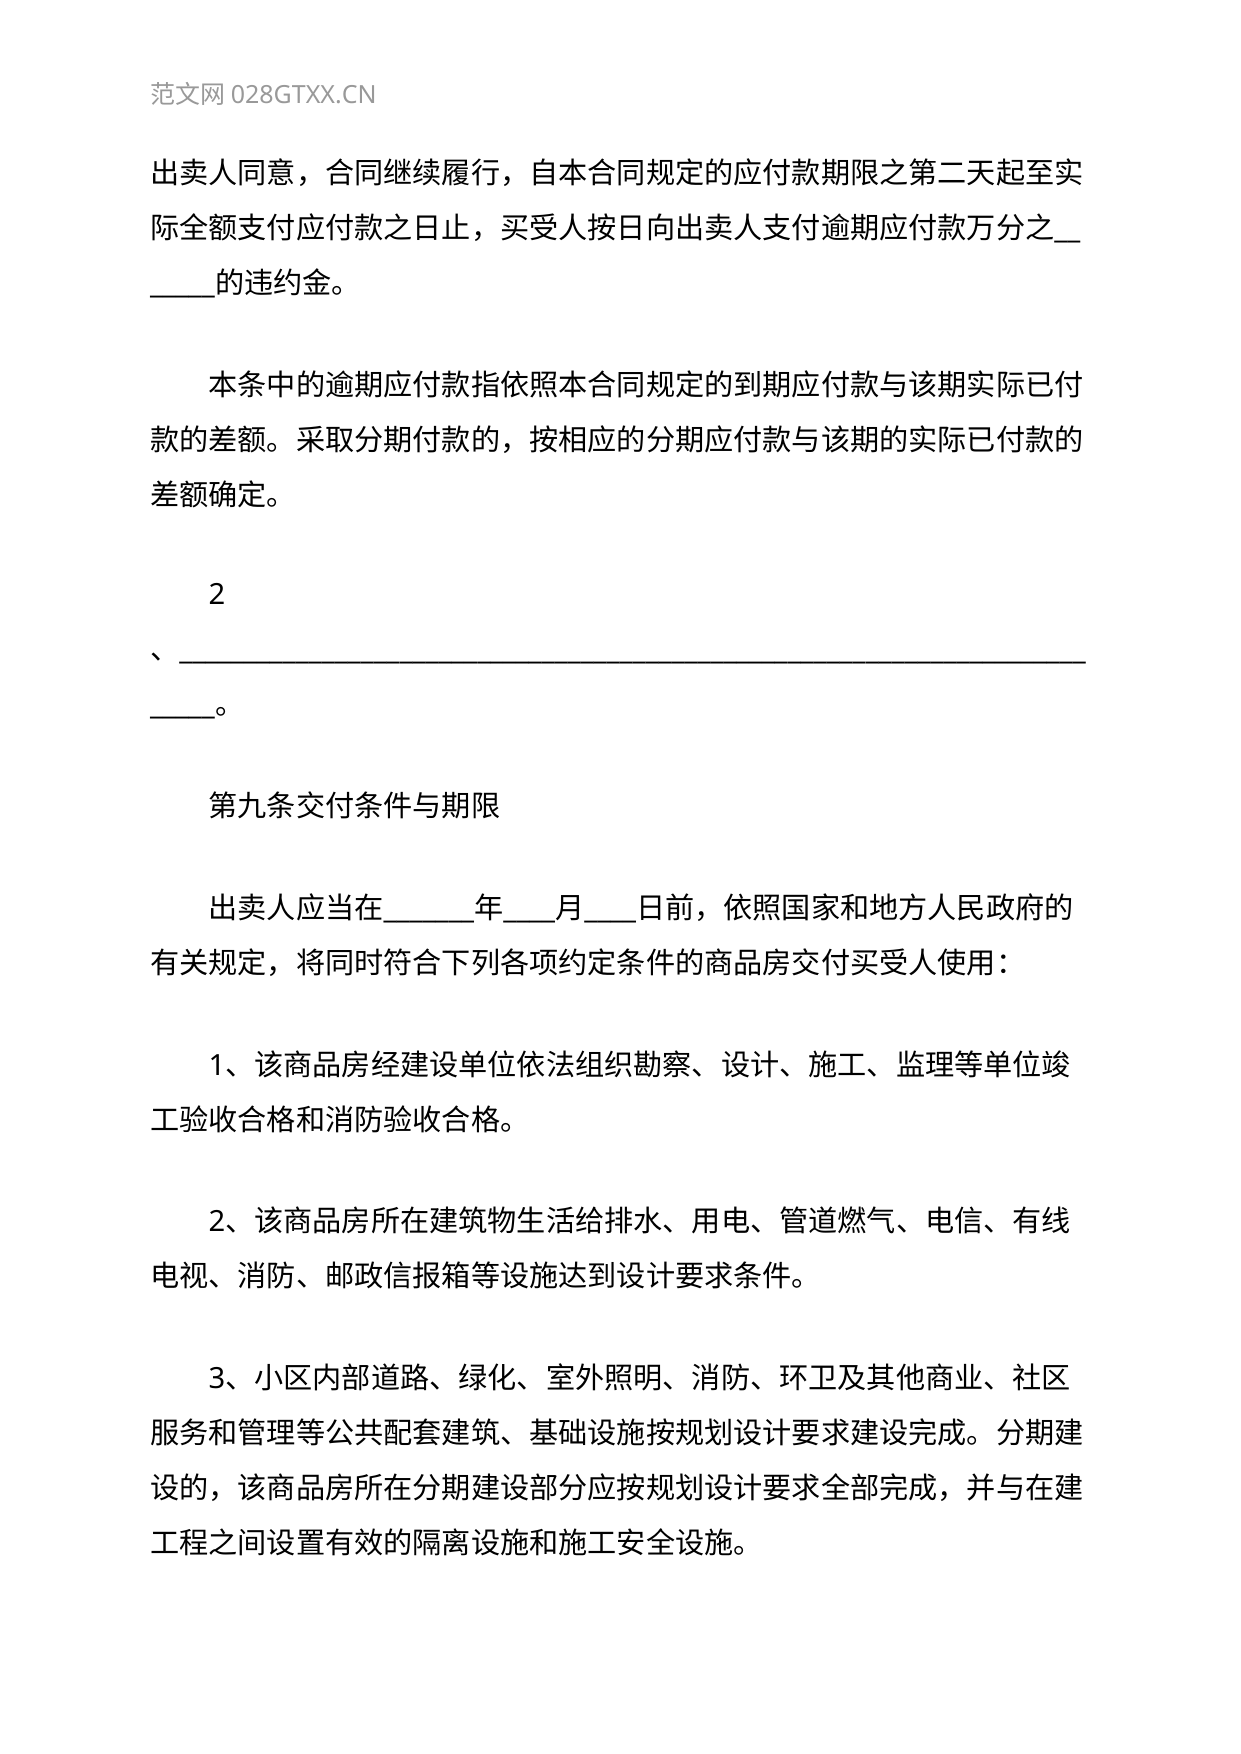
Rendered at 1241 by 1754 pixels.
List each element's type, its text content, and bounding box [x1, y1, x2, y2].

text 本条中的逾期应付款指依照本合同规定的到期应付款与该期实际已付款的差额。采取分期付款的，按相应的分期应付款与该期的实际已付款的差额确定。 [150, 362, 1090, 514]
text 第九条交付条件与期限 [150, 783, 1090, 825]
text 出卖人应当在_______年____月____日前，依照国家和地方人民政府的有关规定，将同时符合下列各项约定条件的商品房交付买受人使用： [150, 884, 1090, 982]
text 2、___________________________________________________________________________。 [150, 573, 1090, 723]
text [150, 150, 1090, 302]
text 2、该商品房所在建筑物生活给排水、用电、管道燃气、电信、有线电视、消防、邮政信报箱等设施达到设计要求条件。 [150, 1198, 1090, 1295]
text 1、该商品房经建设单位依法组织勘察、设计、施工、监理等单位竣工验收合格和消防验收合格。 [150, 1041, 1090, 1138]
text 3、小区内部道路、绿化、室外照明、消防、环卫及其他商业、社区服务和管理等公共配套建筑、基础设施按规划设计要求建设完成。分期建设的，该商品房所在分期建设部分应按规划设计要求全部完成，并与在建工程之间设置有效的隔离设施和施工安全设施。 [150, 1355, 1090, 1562]
